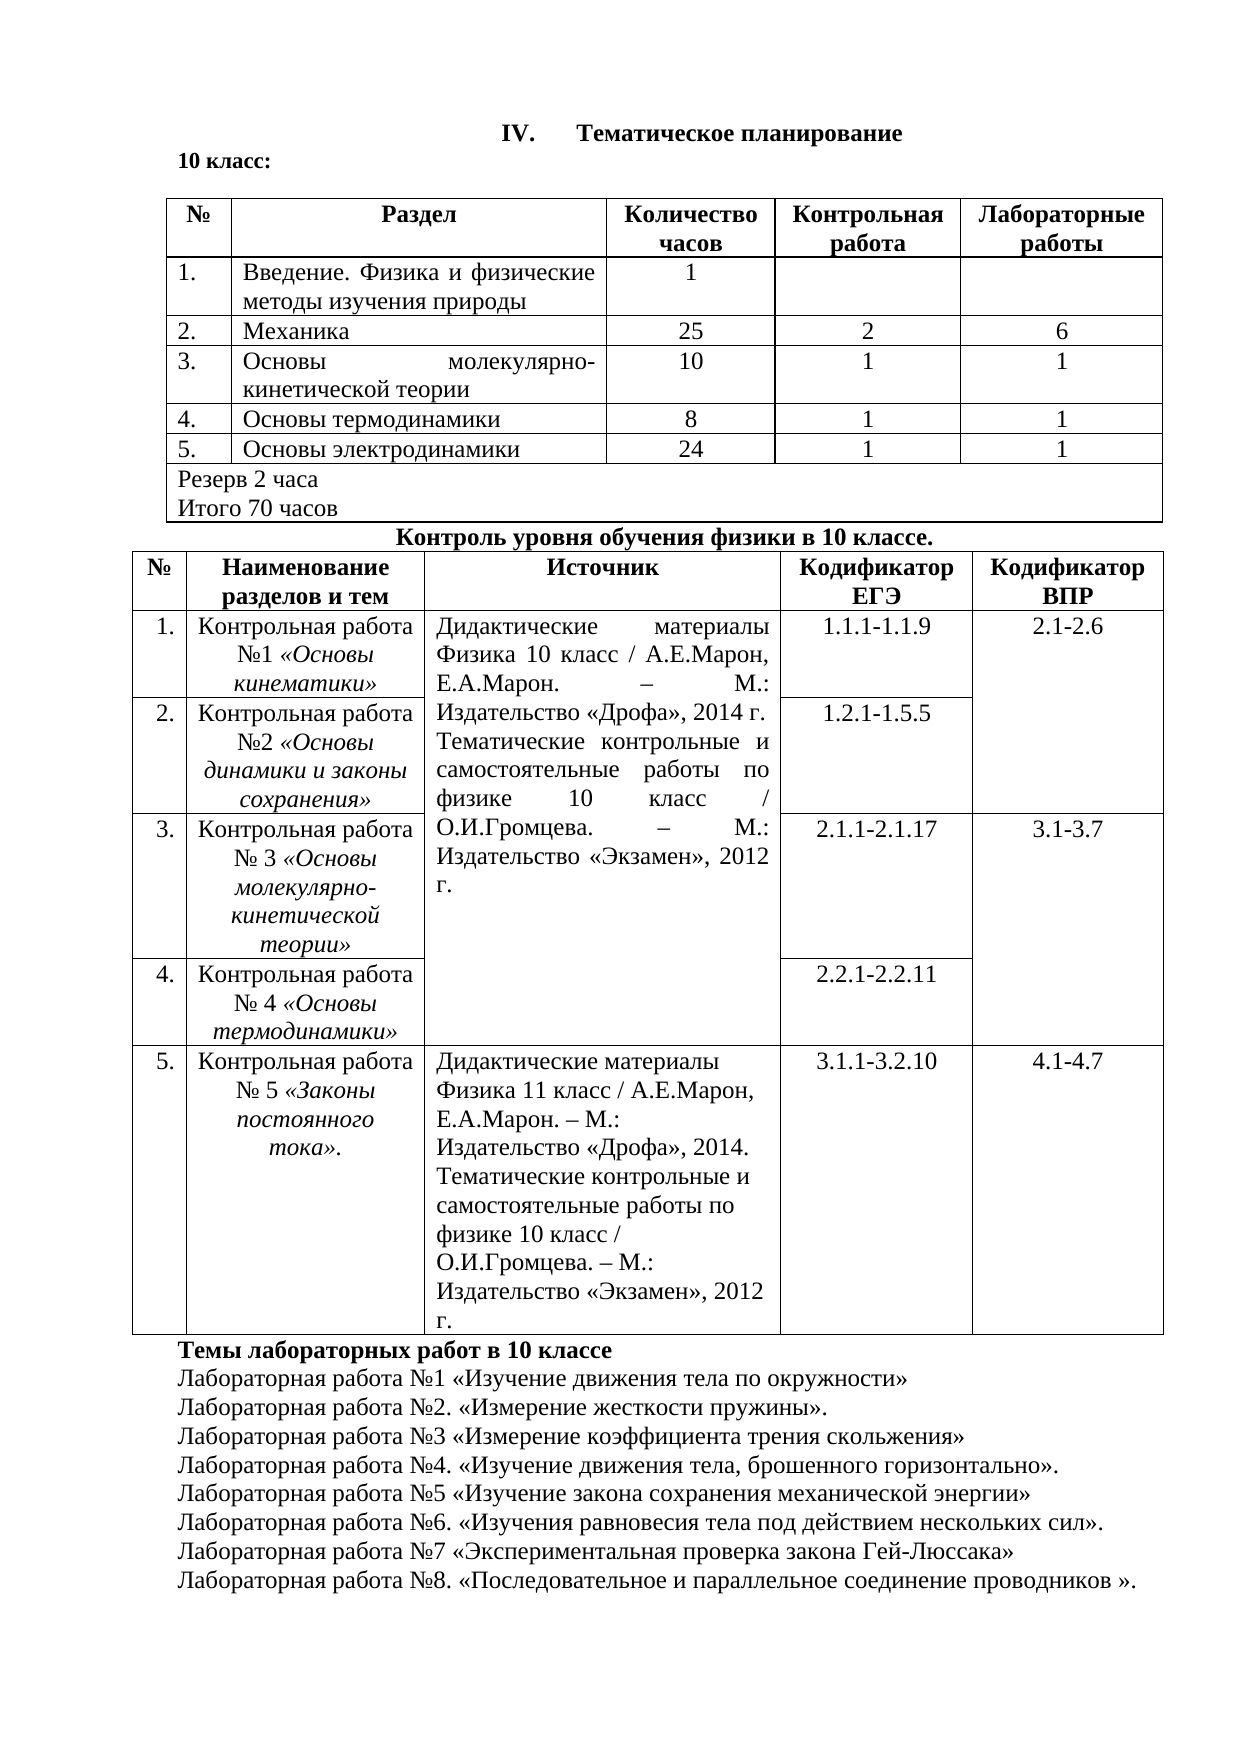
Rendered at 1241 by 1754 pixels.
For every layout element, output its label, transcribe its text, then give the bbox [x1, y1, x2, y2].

table_cell 1.1.1-1.1.9 [781, 611, 972, 697]
text Лабораторная работа №6. «Изучения равновесия тела под действием нескольких сил». [177, 1507, 1152, 1536]
table_header Наименование разделов и тем [187, 552, 424, 610]
table_cell 8 [607, 404, 774, 433]
table_cell Контрольная работа № 4 «Основы термодинамики» [187, 959, 424, 1045]
table_cell 1 [607, 258, 774, 315]
table_cell Дидактические материалы Физика 11 класс / А.Е.Марон, Е.А.Марон. – М.: Издательство «Дрофа», 2014. Тематические контрольные и самостоятельные работы по физике 10 класс / О.И.Громцева. – М.: Издательство «Экзамен», 2012 г. [425, 1046, 780, 1334]
table_cell 3.1-3.7 [973, 814, 1163, 1045]
table_cell [776, 258, 960, 315]
table_cell 2 [776, 316, 960, 345]
table_header № [167, 199, 231, 256]
table_cell 1 [961, 434, 1162, 463]
table_header Источник [425, 552, 780, 610]
text Контроль уровня обучения физики в 10 классе. [177, 523, 1152, 551]
table_header Кодификатор ВПР [973, 552, 1163, 610]
table_header Раздел [232, 199, 606, 256]
text 10 класс: [177, 147, 1152, 173]
table_cell [133, 698, 186, 813]
table_cell 2.2.1-2.2.11 [781, 959, 972, 1045]
table_cell [961, 258, 1162, 315]
table_cell 4.1-4.7 [973, 1046, 1163, 1334]
text Лабораторная работа №4. «Изучение движения тела, брошенного горизонтально». [177, 1450, 1152, 1478]
table_cell Контрольная работа № 5 «Законы постоянного тока». [187, 1046, 424, 1334]
table_cell 25 [607, 316, 774, 345]
table_cell Резерв 2 часа Итого 70 часов [167, 464, 1162, 521]
table_cell 2.1.1-2.1.17 [781, 814, 972, 958]
table_cell 10 [607, 346, 774, 403]
text Лабораторная работа №5 «Изучение закона сохранения механической энергии» [177, 1478, 1152, 1507]
table_cell [133, 959, 186, 1045]
table_cell 3. [167, 346, 231, 403]
text Темы лабораторных работ в 10 классе [177, 1335, 1152, 1363]
table_cell 1 [776, 404, 960, 433]
table_cell 6 [961, 316, 1162, 345]
text Лабораторная работа №2. «Измерение жесткости пружины». [177, 1392, 1152, 1421]
table_cell 3.1.1-3.2.10 [781, 1046, 972, 1334]
table_cell 2. [167, 316, 231, 345]
text Лабораторная работа №8. «Последовательное и параллельное соединение проводников ». [177, 1565, 1152, 1593]
table_header Кодификатор ЕГЭ [781, 552, 972, 610]
table_cell 1 [776, 434, 960, 463]
table_cell Основы молекулярно-кинетической теории [232, 346, 606, 403]
table_cell Основы электродинамики [232, 434, 606, 463]
table_cell [133, 611, 186, 697]
table_cell Контрольная работа №2 «Основы динамики и законы сохранения» [187, 698, 424, 813]
table_cell Механика [232, 316, 606, 345]
table_cell [133, 1046, 186, 1334]
table_cell 1 [961, 346, 1162, 403]
table_header № [133, 552, 186, 610]
table_cell 1. [167, 258, 231, 315]
table_cell 24 [607, 434, 774, 463]
table_cell 2.1-2.6 [973, 611, 1163, 813]
text Лабораторная работа №1 «Изучение движения тела по окружности» [177, 1363, 1152, 1392]
table_cell 1 [776, 346, 960, 403]
table_header Контрольная работа [776, 199, 960, 256]
table_cell 1.2.1-1.5.5 [781, 698, 972, 813]
table_cell Введение. Физика и физические методы изучения природы [232, 258, 606, 315]
table_cell [133, 814, 186, 958]
list Тематическое планирование [252, 118, 1152, 147]
table_header Лабораторные работы [961, 199, 1162, 256]
table_cell Основы термодинамики [232, 404, 606, 433]
text Лабораторная работа №3 «Измерение коэффициента трения скольжения» [177, 1421, 1152, 1450]
table_header Количество часов [607, 199, 774, 256]
table_cell 5. [167, 434, 231, 463]
table_cell 4. [167, 404, 231, 433]
table_cell Контрольная работа №1 «Основы кинематики» [187, 611, 424, 697]
table_cell 1 [961, 404, 1162, 433]
table_cell Дидактические материалы Физика 10 класс / А.Е.Марон, Е.А.Марон. – М.: Издательство «Дрофа», 2014 г. Тематические контрольные и самостоятельные работы по физике 10 класс / О.И.Громцева. – М.: Издательство «Экзамен», 2012 г. [425, 611, 780, 1045]
table_cell Контрольная работа № 3 «Основы молекулярно-кинетической теории» [187, 814, 424, 958]
text Лабораторная работа №7 «Экспериментальная проверка закона Гей-Люссака» [177, 1536, 1152, 1565]
